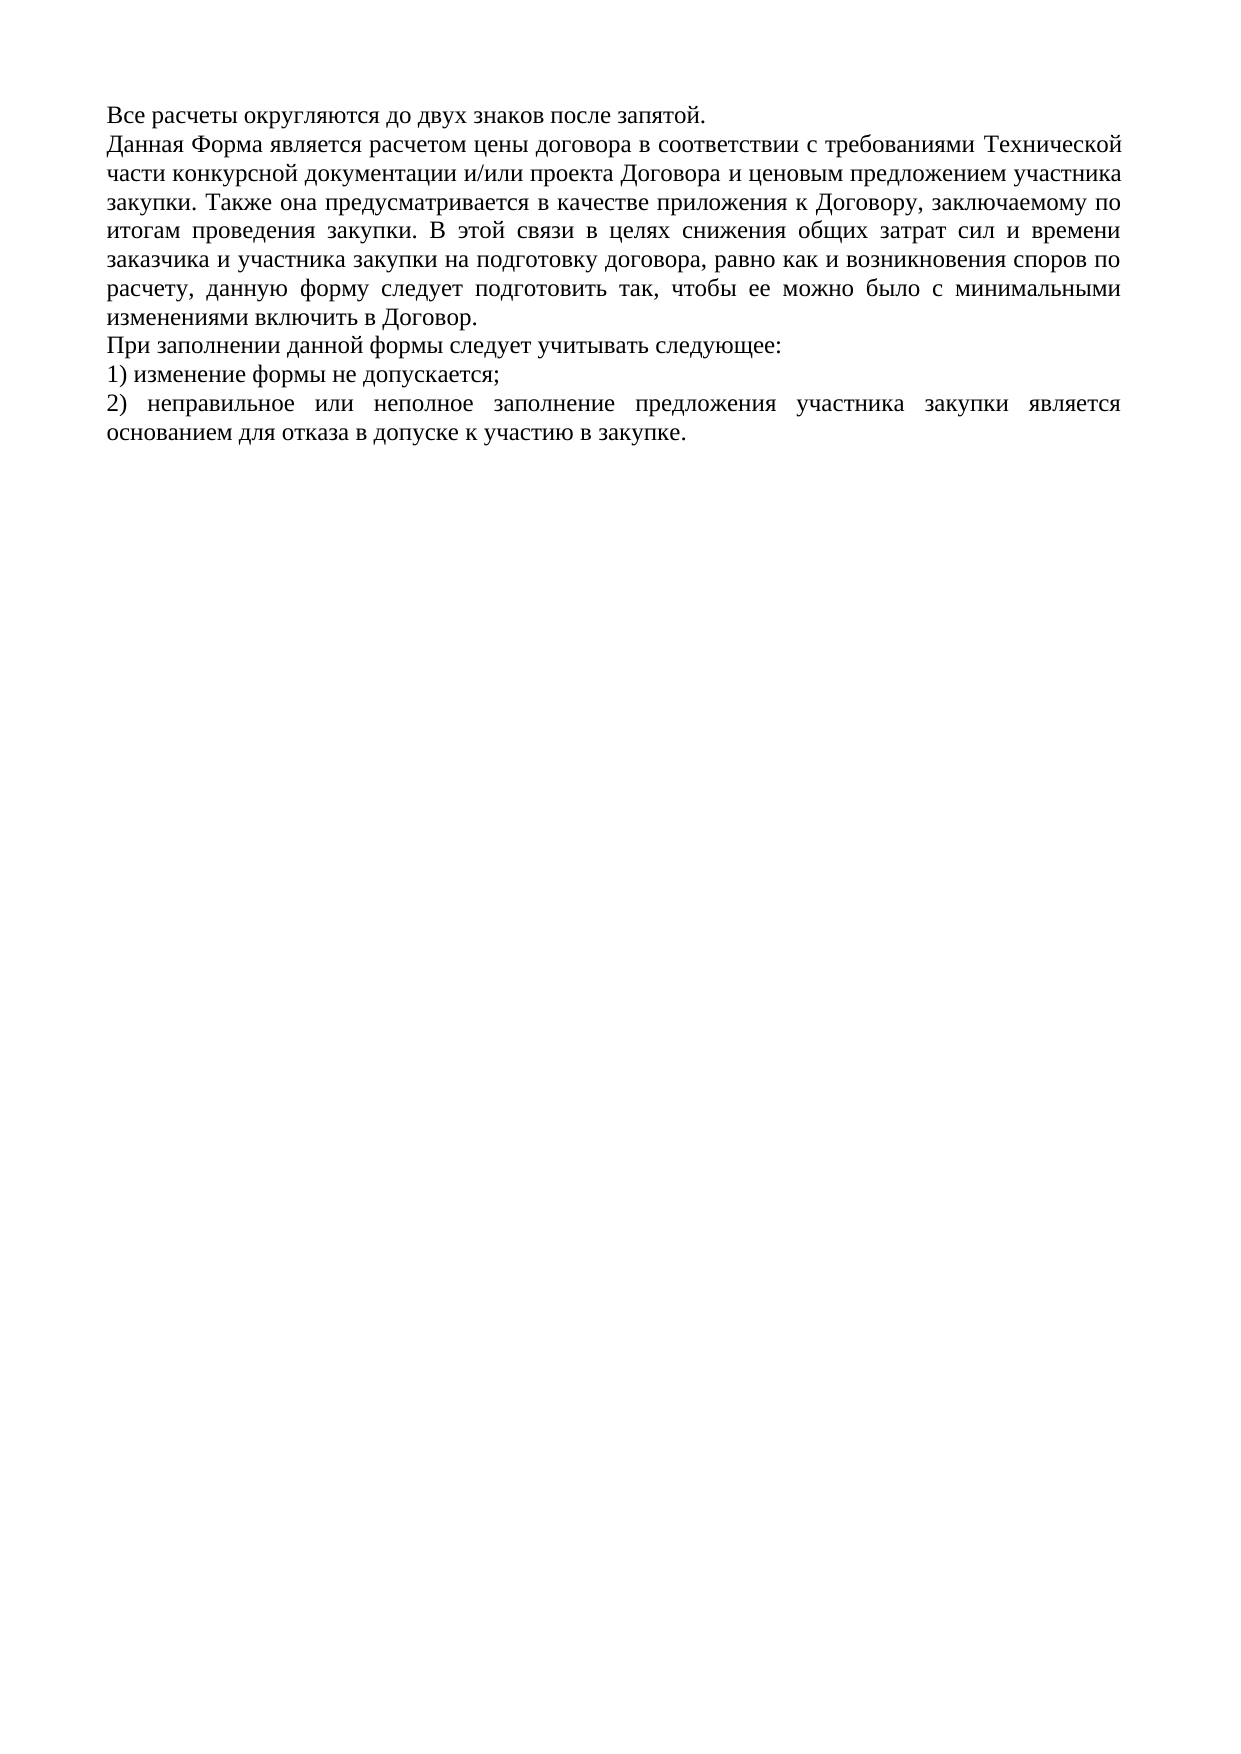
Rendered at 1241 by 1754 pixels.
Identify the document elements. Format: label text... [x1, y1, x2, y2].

text 2) неправильное или неполное заполнение предложения участника закупки является основанием для отказа в допуске к участию в закупке. [106, 388, 1122, 445]
text При заполнении данной формы следует учитывать следующее: [106, 330, 1122, 359]
text Все расчеты округляются до двух знаков после запятой. [106, 100, 1122, 129]
text 1) изменение формы не допускается; [106, 359, 1122, 388]
text Данная Форма является расчетом цены договора в соответствии с требованиями Технической части конкурсной документации и/или проекта Договора и ценовым предложением участника закупки. Также она предусматривается в качестве приложения к Договору, заключаемому по итогам проведения закупки. В этой связи в целях снижения общих затрат сил и времени заказчика и участника закупки на подготовку договора, равно как и возникновения споров по расчету, данную форму следует подготовить так, чтобы ее можно было с минимальными изменениями включить в Договор. [106, 129, 1122, 330]
